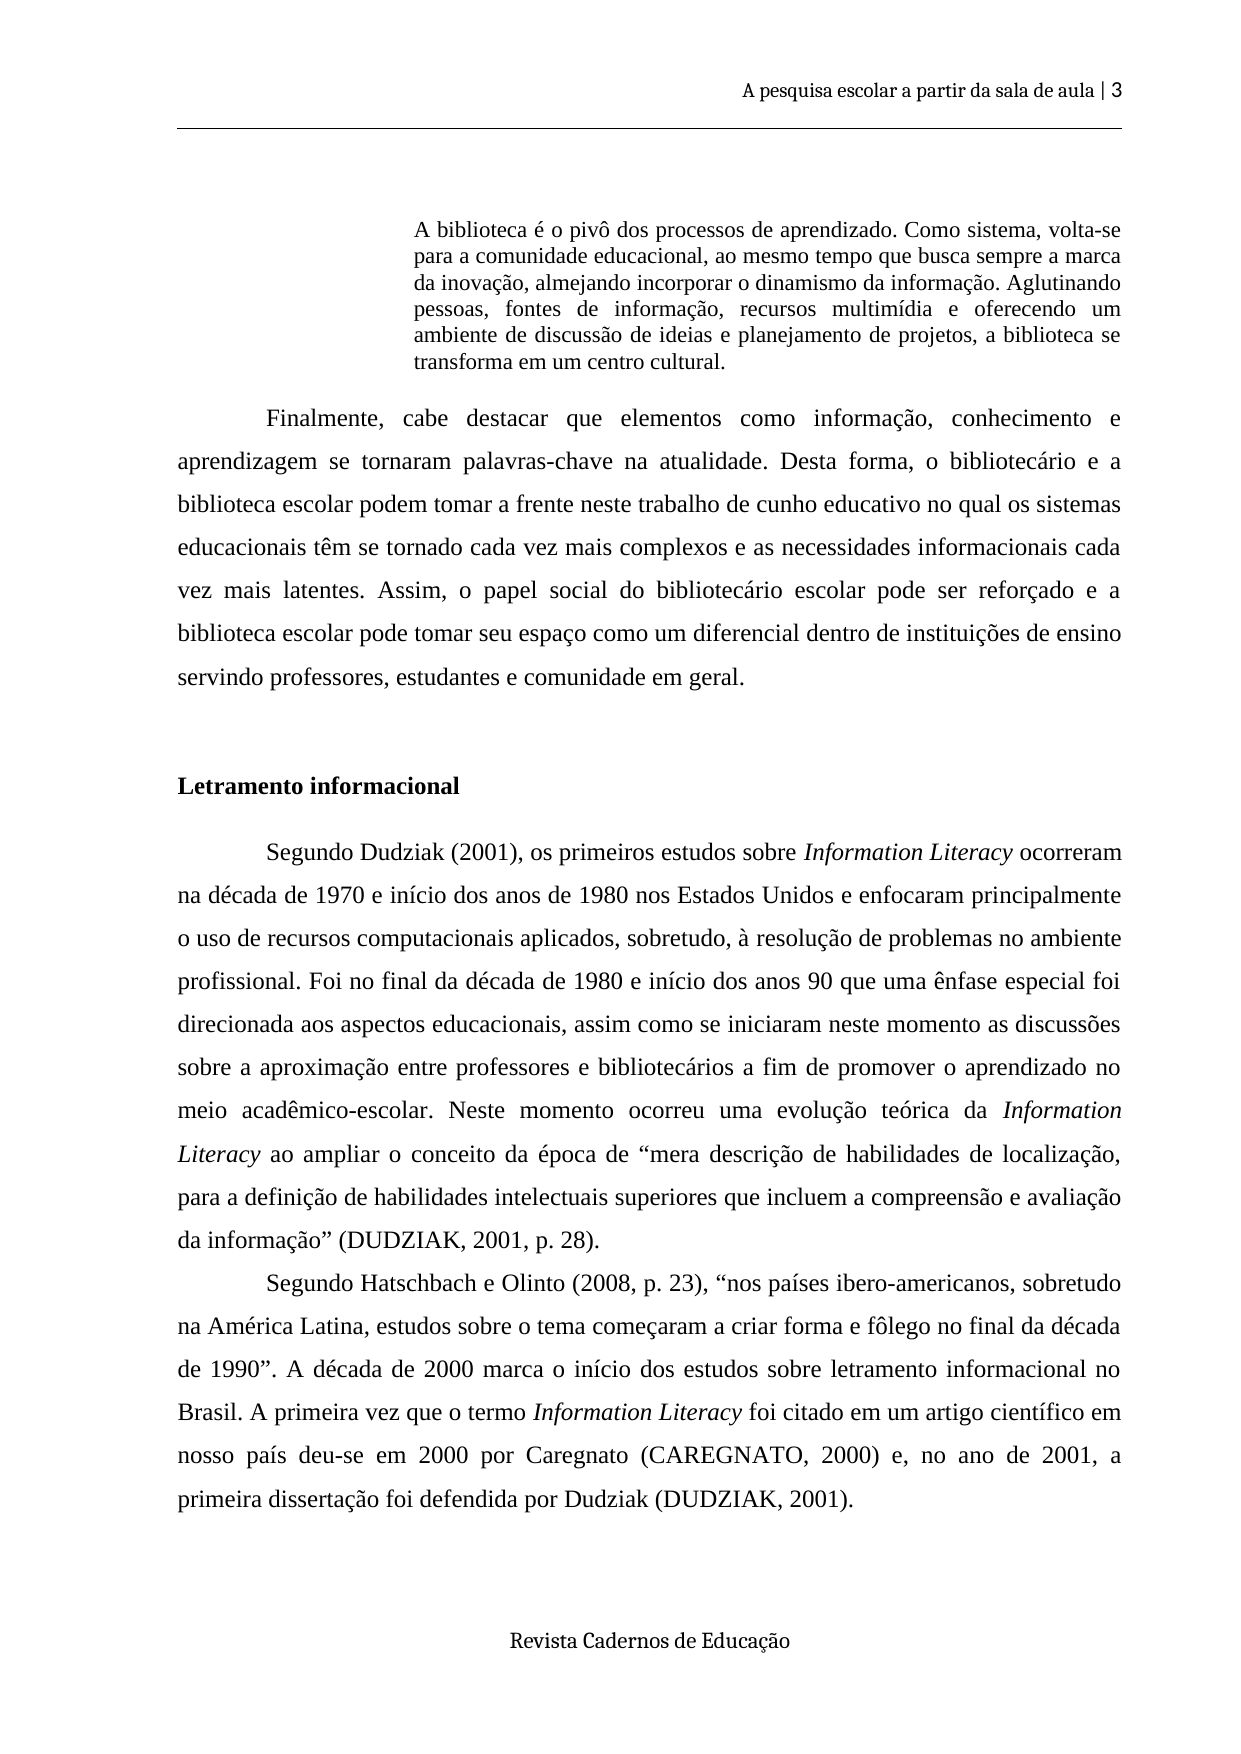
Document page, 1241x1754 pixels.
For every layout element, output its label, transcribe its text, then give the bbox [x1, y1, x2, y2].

text Finalmente, cabe destacar que elementos como informação, conhecimento e aprendizagem se tornaram palavras-chave na atualidade. Desta forma, o bibliotecário e a biblioteca escolar podem tomar a frente neste trabalho de cunho educativo no qual os sistemas educacionais têm se tornado cada vez mais complexos e as necessidades informacionais cada vez mais latentes. Assim, o papel social do bibliotecário escolar pode ser reforçado e a biblioteca escolar pode tomar seu espaço como um diferencial dentro de instituições de ensino servindo professores, estudantes e comunidade em geral. [177, 403, 1122, 690]
text A biblioteca é o pivô dos processos de aprendizado. Como sistema, volta-se para a comunidade educacional, ao mesmo tempo que busca sempre a marca da inovação, almejando incorporar o dinamismo da informação. Aglutinando pessoas, fontes de informação, recursos multimídia e oferecendo um ambiente de discussão de ideias e planejamento de projetos, a biblioteca se transforma em um centro cultural. [413, 216, 1122, 374]
text Letramento informacional [177, 771, 1122, 799]
text Segundo Dudziak (2001), os primeiros estudos sobre Information Literacy ocorreram na década de 1970 e início dos anos de 1980 nos Estados Unidos e enfocaram principalmente o uso de recursos computacionais aplicados, sobretudo, à resolução de problemas no ambiente profissional. Foi no final da década de 1980 e início dos anos 90 que uma ênfase especial foi direcionada aos aspectos educacionais, assim como se iniciaram neste momento as discussões sobre a aproximação entre professores e bibliotecários a fim de promover o aprendizado no meio acadêmico-escolar. Neste momento ocorreu uma evolução teórica da Information Literacy ao ampliar o conceito da época de “mera descrição de habilidades de localização, para a definição de habilidades intelectuais superiores que incluem a compreensão e avaliação da informação” (DUDZIAK, 2001, p. 28). [177, 837, 1122, 1254]
text Segundo Hatschbach e Olinto (2008, p. 23), “nos países ibero-americanos, sobretudo na América Latina, estudos sobre o tema começaram a criar forma e fôlego no final da década de 1990”. A década de 2000 marca o início dos estudos sobre letramento informacional no Brasil. A primeira vez que o termo Information Literacy foi citado em um artigo científico em nosso país deu-se em 2000 por Caregnato (CAREGNATO, 2000) e, no ano de 2001, a primeira dissertação foi defendida por Dudziak (DUDZIAK, 2001). [177, 1268, 1122, 1512]
